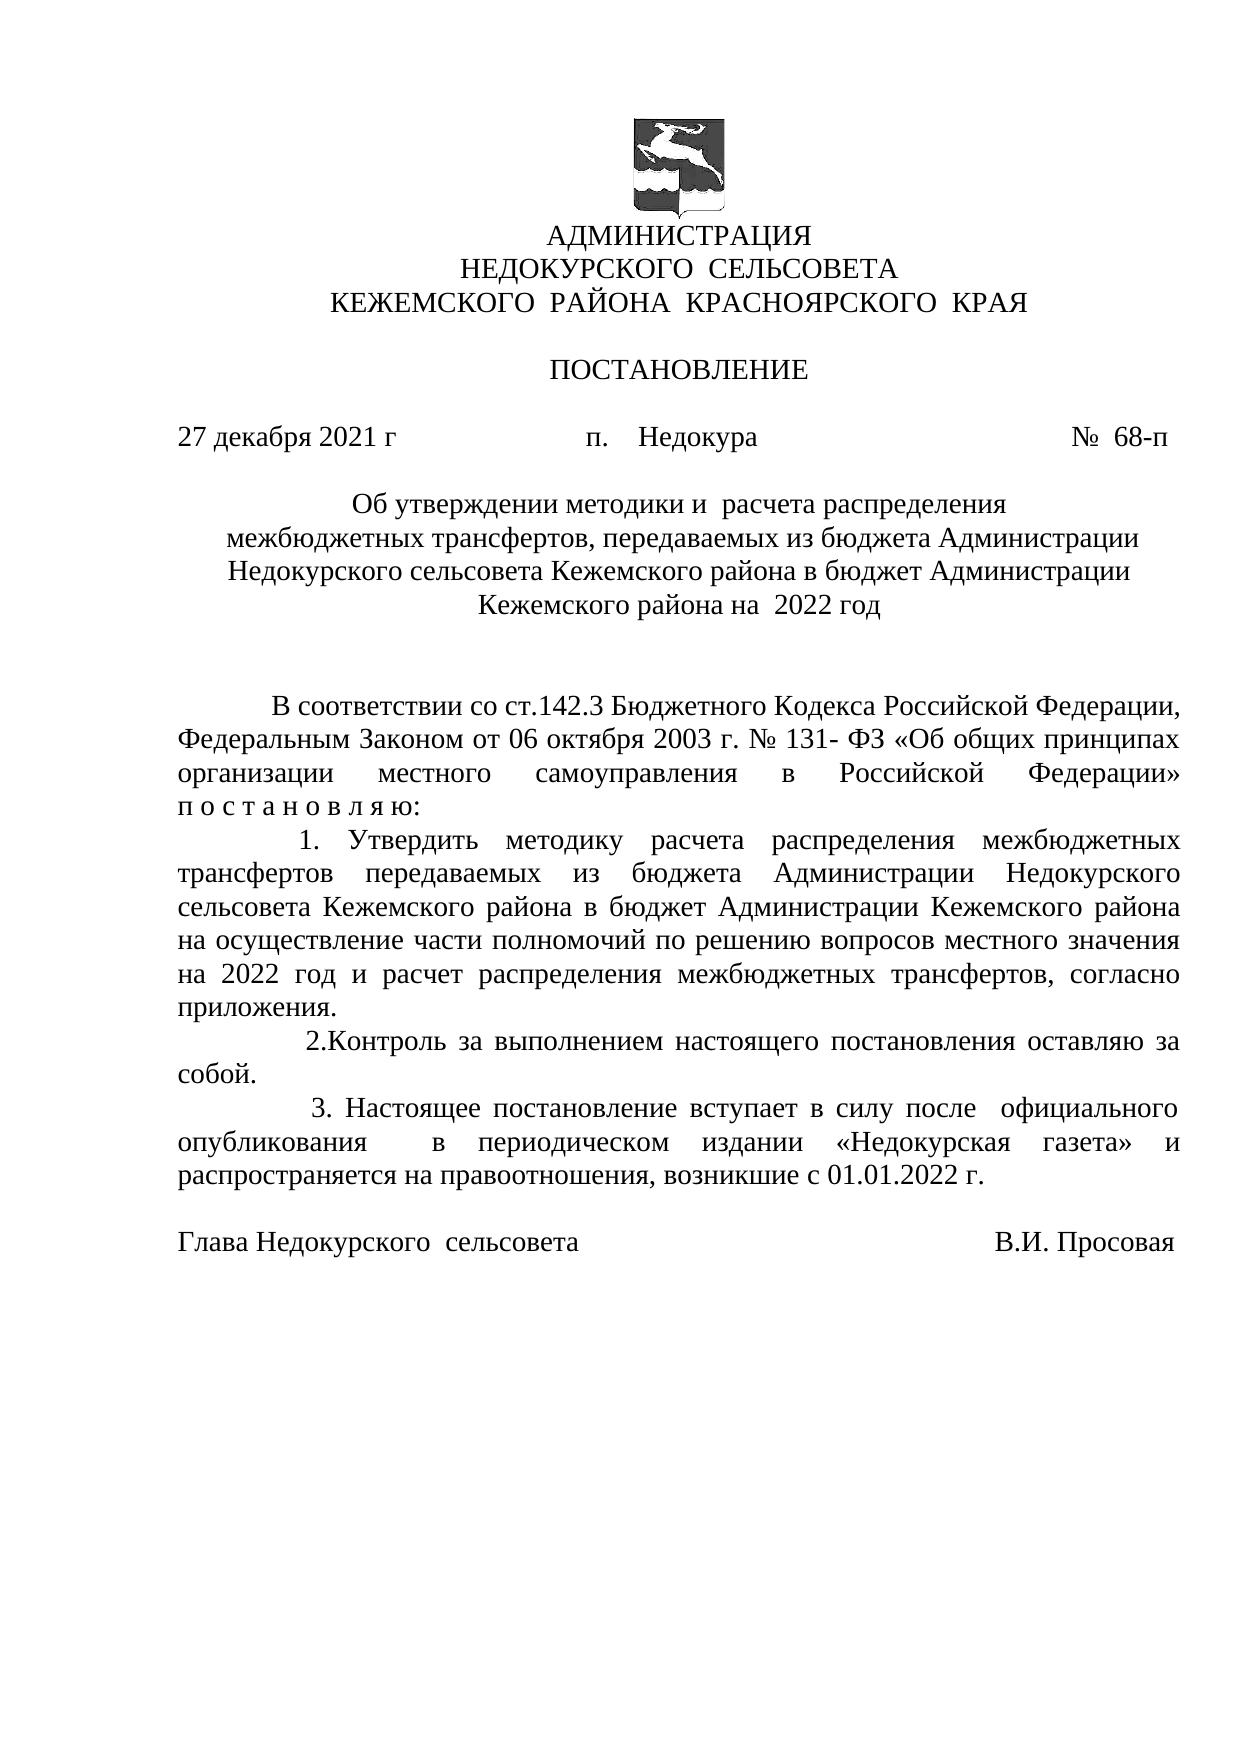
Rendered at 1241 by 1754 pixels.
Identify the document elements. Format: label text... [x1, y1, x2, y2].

picture [633, 118, 725, 219]
text АДМИНИСТРАЦИЯ [177, 218, 1181, 252]
text межбюджетных трансфертов, передаваемых из бюджета Администрации Недокурского сельсовета Кежемского района в бюджет Администрации Кежемского района на 2022 год [177, 520, 1181, 621]
text 2.Контроль за выполнением настоящего постановления оставляю за собой. [177, 1023, 1181, 1090]
text НЕДОКУРСКОГО СЕЛЬСОВЕТА КЕЖЕМСКОГО РАЙОНА КРАСНОЯРСКОГО КРАЯ [177, 252, 1181, 319]
text 1. Утвердить методику расчета распределения межбюджетных трансфертов передаваемых из бюджета Администрации Недокурского сельсовета Кежемского района в бюджет Администрации Кежемского района на осуществление части полномочий по решению вопросов местного значения на 2022 год и расчет распределения межбюджетных трансфертов, согласно приложения. [177, 822, 1181, 1023]
text Об утверждении методики и расчета распределения [177, 486, 1181, 520]
text Глава Недокурского сельсовета В.И. Просовая [177, 1224, 1181, 1258]
text В соответствии со ст.142.3 Бюджетного Кодекса Российской Федерации, Федеральным Законом от 06 октября . № 131- ФЗ «Об общих принципах организации местного самоуправления в Российской Федерации» п о с т а н о в л я ю: [177, 688, 1181, 822]
text 27 декабря 2021 г п. Недокура № 68-п [177, 419, 1181, 453]
text 3. Настоящее постановление вступает в силу после официального опубликования в периодическом издании «Недокурская газета» и распространяется на правоотношения, возникшие с 01.01.2022 г. [177, 1090, 1181, 1191]
text ПОСТАНОВЛЕНИЕ [177, 352, 1181, 386]
